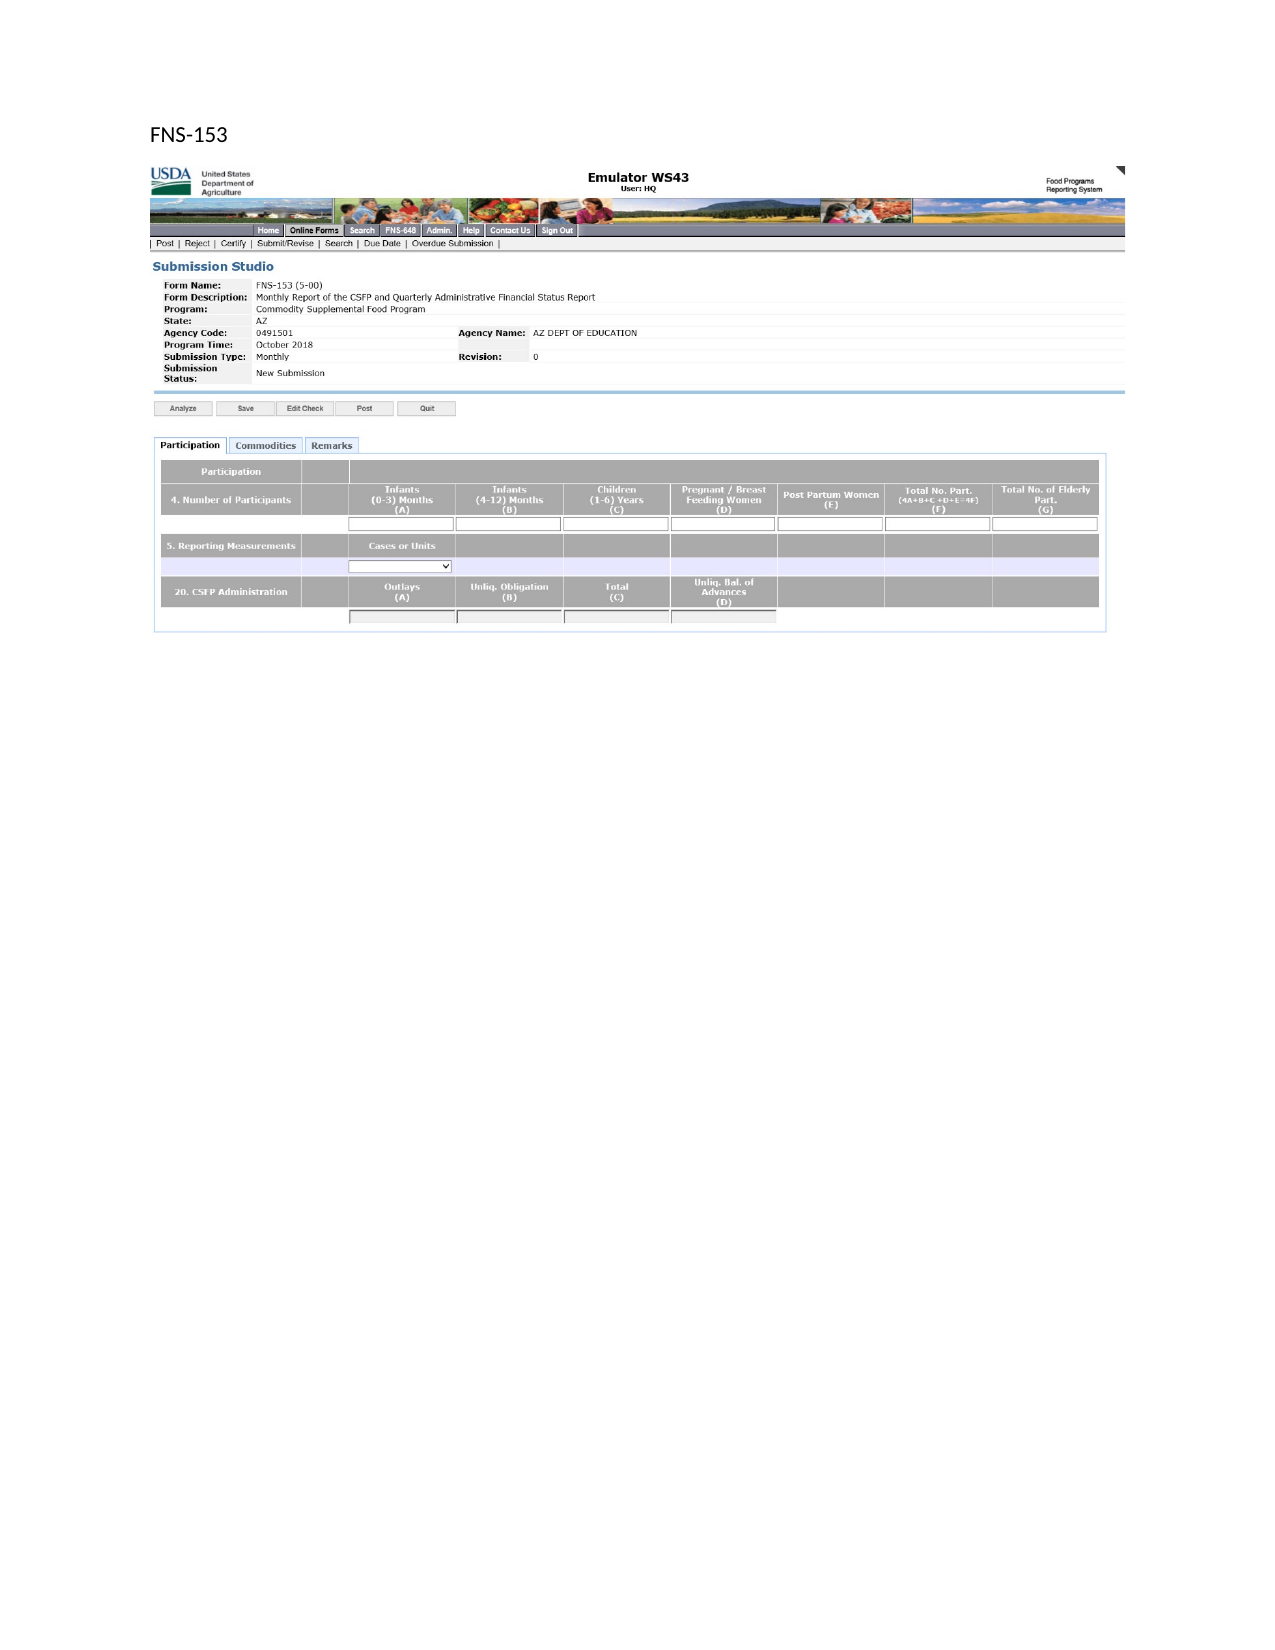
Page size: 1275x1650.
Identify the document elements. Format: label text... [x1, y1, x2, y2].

picture [150, 166, 1125, 633]
text FNS-153 [150, 120, 1125, 148]
